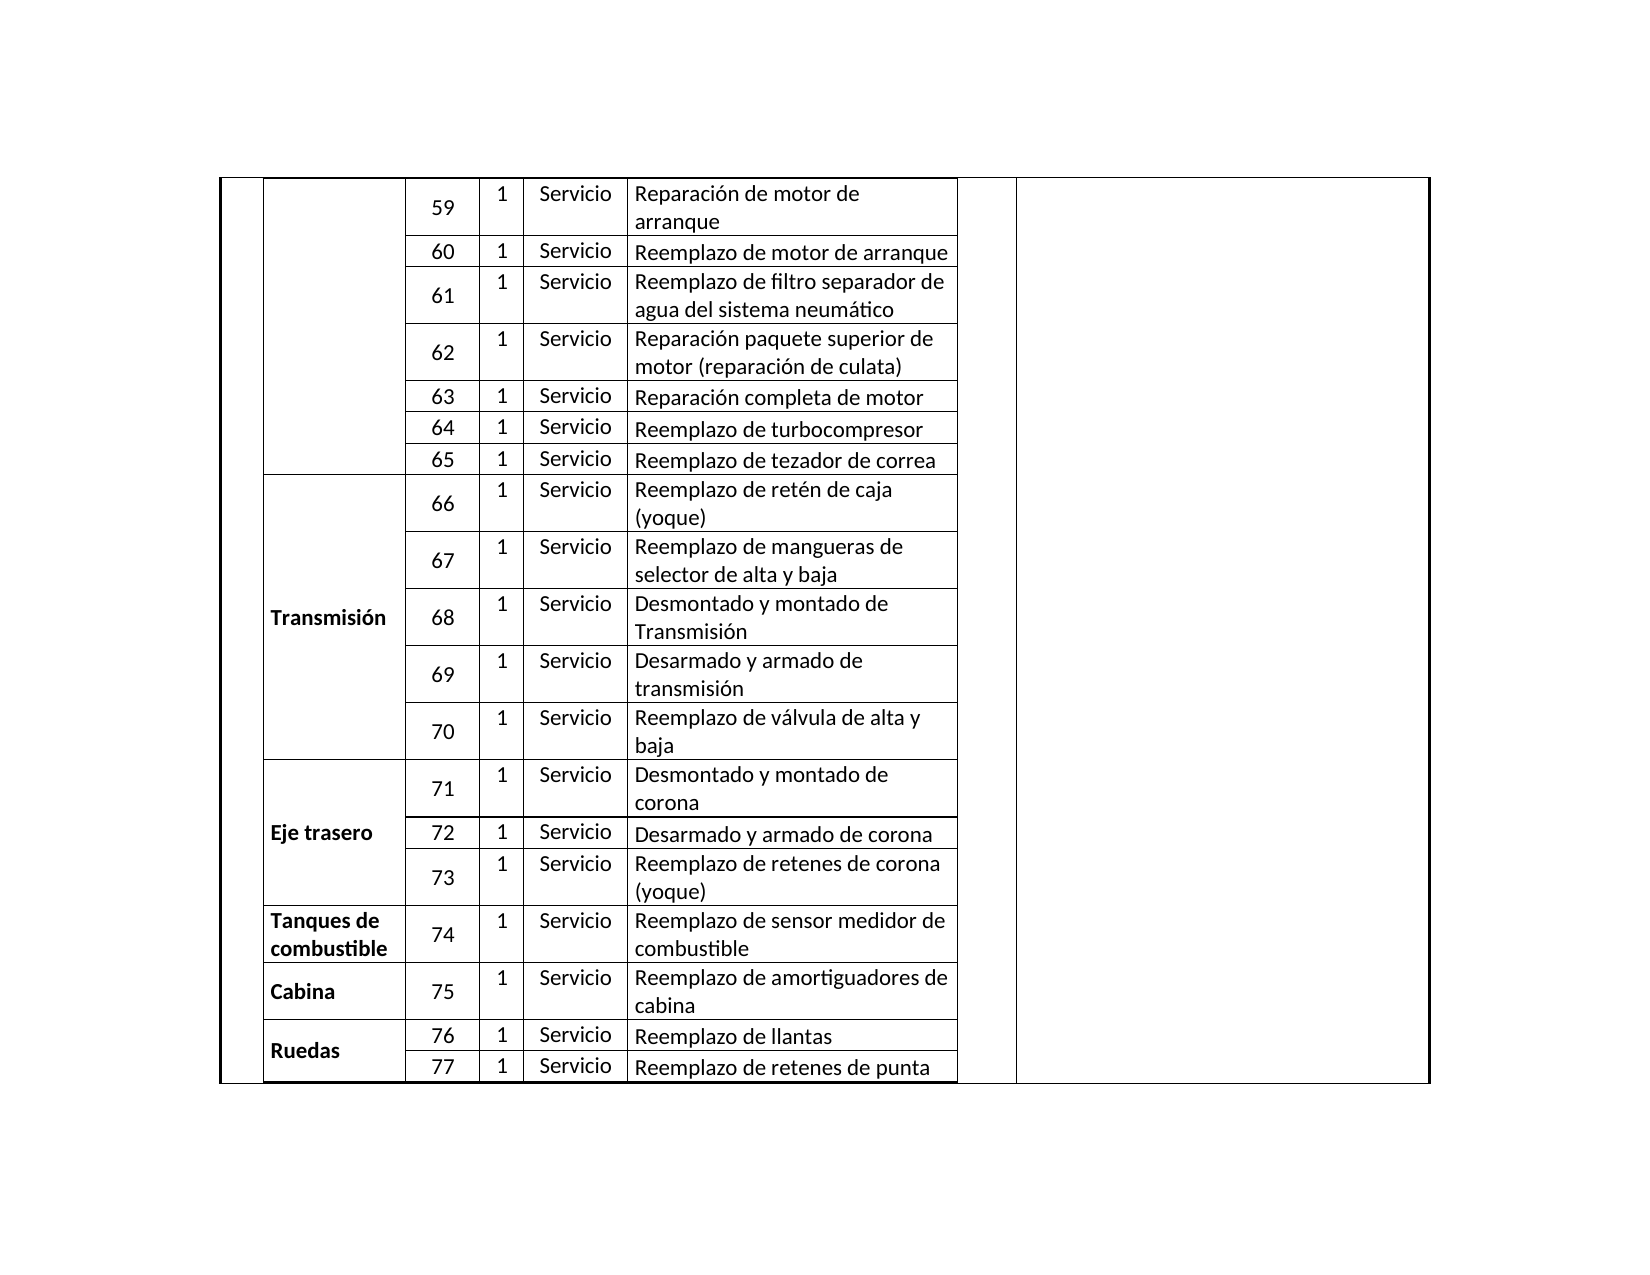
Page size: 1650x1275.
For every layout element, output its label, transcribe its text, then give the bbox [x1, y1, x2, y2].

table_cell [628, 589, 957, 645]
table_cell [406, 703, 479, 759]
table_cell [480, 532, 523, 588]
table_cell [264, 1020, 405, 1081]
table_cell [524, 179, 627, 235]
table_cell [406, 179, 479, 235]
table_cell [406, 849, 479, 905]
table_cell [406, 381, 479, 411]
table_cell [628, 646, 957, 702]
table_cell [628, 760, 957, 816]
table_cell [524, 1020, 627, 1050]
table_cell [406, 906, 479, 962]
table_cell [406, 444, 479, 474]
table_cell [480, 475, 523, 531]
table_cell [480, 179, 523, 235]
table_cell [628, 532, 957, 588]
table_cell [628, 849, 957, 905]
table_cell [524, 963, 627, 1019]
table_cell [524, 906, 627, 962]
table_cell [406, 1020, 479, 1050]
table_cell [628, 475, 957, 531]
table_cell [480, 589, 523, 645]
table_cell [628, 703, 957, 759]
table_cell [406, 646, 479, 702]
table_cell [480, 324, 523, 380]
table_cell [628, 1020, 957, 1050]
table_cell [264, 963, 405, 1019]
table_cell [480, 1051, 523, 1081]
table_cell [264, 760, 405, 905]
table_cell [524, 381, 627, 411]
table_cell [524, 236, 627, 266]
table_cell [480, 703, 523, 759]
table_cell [222, 178, 263, 1082]
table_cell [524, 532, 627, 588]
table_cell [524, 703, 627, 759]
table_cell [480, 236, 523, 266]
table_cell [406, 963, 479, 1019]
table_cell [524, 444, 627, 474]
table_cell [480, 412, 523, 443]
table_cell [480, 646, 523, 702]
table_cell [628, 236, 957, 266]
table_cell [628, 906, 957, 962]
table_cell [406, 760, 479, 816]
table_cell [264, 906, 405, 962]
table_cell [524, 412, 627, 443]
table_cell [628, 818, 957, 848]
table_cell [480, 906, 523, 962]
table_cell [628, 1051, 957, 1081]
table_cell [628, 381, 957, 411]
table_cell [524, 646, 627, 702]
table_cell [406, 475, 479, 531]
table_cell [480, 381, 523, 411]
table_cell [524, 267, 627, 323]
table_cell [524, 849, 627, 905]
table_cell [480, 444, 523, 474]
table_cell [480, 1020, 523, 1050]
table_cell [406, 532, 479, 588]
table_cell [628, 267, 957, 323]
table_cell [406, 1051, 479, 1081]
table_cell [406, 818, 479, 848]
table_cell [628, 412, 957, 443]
table_cell [1017, 178, 1428, 1082]
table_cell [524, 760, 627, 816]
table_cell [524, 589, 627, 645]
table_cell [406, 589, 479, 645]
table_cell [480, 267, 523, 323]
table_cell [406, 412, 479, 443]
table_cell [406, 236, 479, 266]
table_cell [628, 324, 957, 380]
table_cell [264, 179, 405, 474]
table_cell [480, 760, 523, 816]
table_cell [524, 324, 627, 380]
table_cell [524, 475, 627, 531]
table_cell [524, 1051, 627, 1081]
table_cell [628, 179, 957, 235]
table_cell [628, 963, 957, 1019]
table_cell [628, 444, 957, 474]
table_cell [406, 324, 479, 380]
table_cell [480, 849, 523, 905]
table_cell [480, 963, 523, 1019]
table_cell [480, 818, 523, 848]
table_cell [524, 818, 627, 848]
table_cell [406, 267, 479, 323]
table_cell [958, 178, 1016, 1082]
